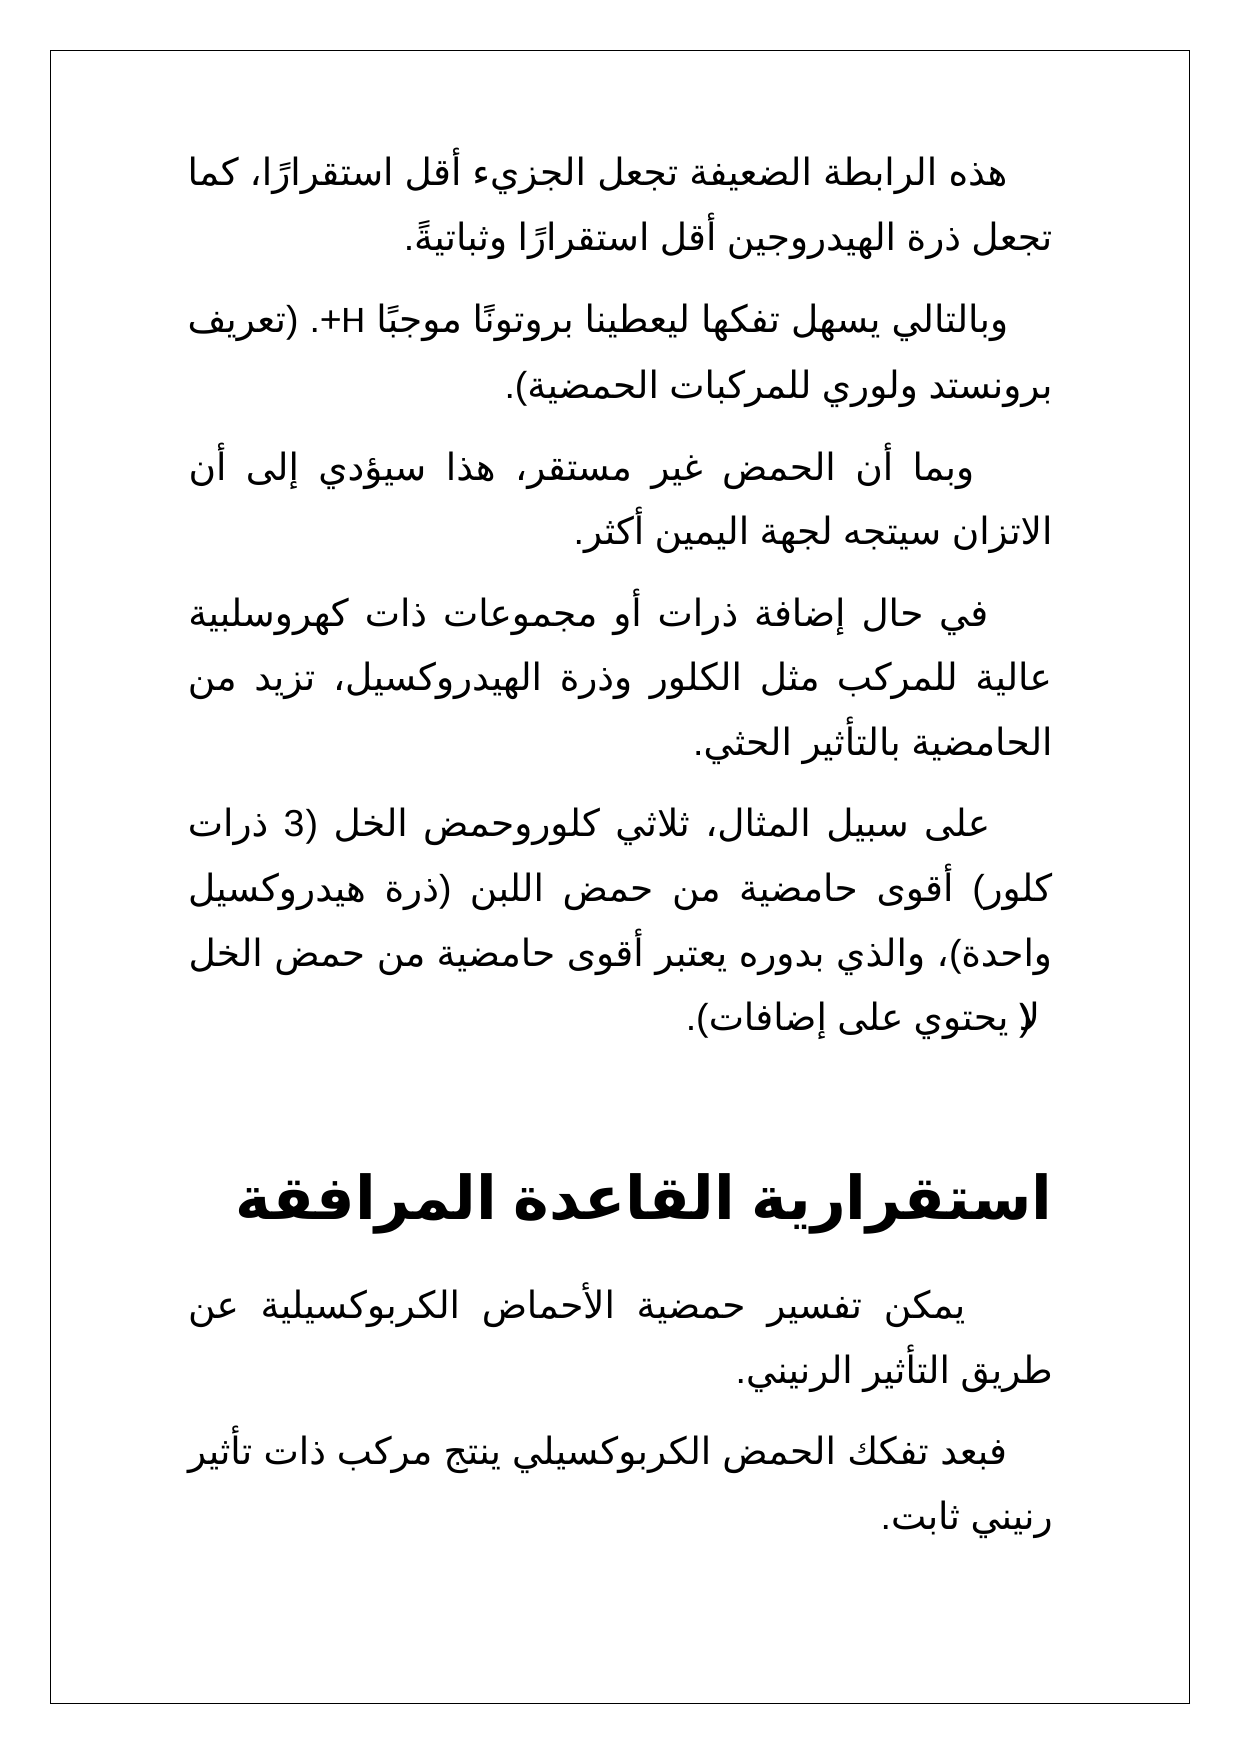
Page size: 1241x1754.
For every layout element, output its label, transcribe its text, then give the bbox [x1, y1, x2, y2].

text وبالتالي يسهل تفكها ليعطينا بروتونًا موجبًا H+. (تعريف برونستد ولوري للمركبات الحمضية). [187, 296, 1053, 407]
text يمكن تفسير حمضية الأحماض الكربوكسيلية عن طريق التأثير الرنيني. [187, 1283, 1053, 1391]
text في حال إضافة ذرات أو مجموعات ذات كهروسلبية عالية للمركب مثل الكلور وذرة الهيدروكسيل، تزيد من الحامضية بالتأثير الحثي. [187, 591, 1053, 763]
text وبما أن الحمض غير مستقر، هذا سيؤدي إلى أن الاتزان سيتجه لجهة اليمين أكثر. [187, 445, 1053, 553]
text فبعد تفكك الحمض الكربوكسيلي ينتج مركب ذات تأثير رنيني ثابت. [187, 1429, 1053, 1537]
text استقرارية القاعدة المرافقة [187, 1162, 1053, 1232]
text هذه الرابطة الضعيفة تجعل الجزيء أقل استقرارًا، كما تجعل ذرة الهيدروجين أقل استقرارًا وثباتيةً. [187, 150, 1053, 258]
text على سبيل المثال، ثلاثي كلوروحمض الخل (3 ذرات كلور) أقوى حامضية من حمض اللبن (ذرة هيدروكسيل واحدة)، والذي بدوره يعتبر أقوى حامضية من حمض الخل (لا يحتوي على إضافات). [187, 802, 1053, 1039]
